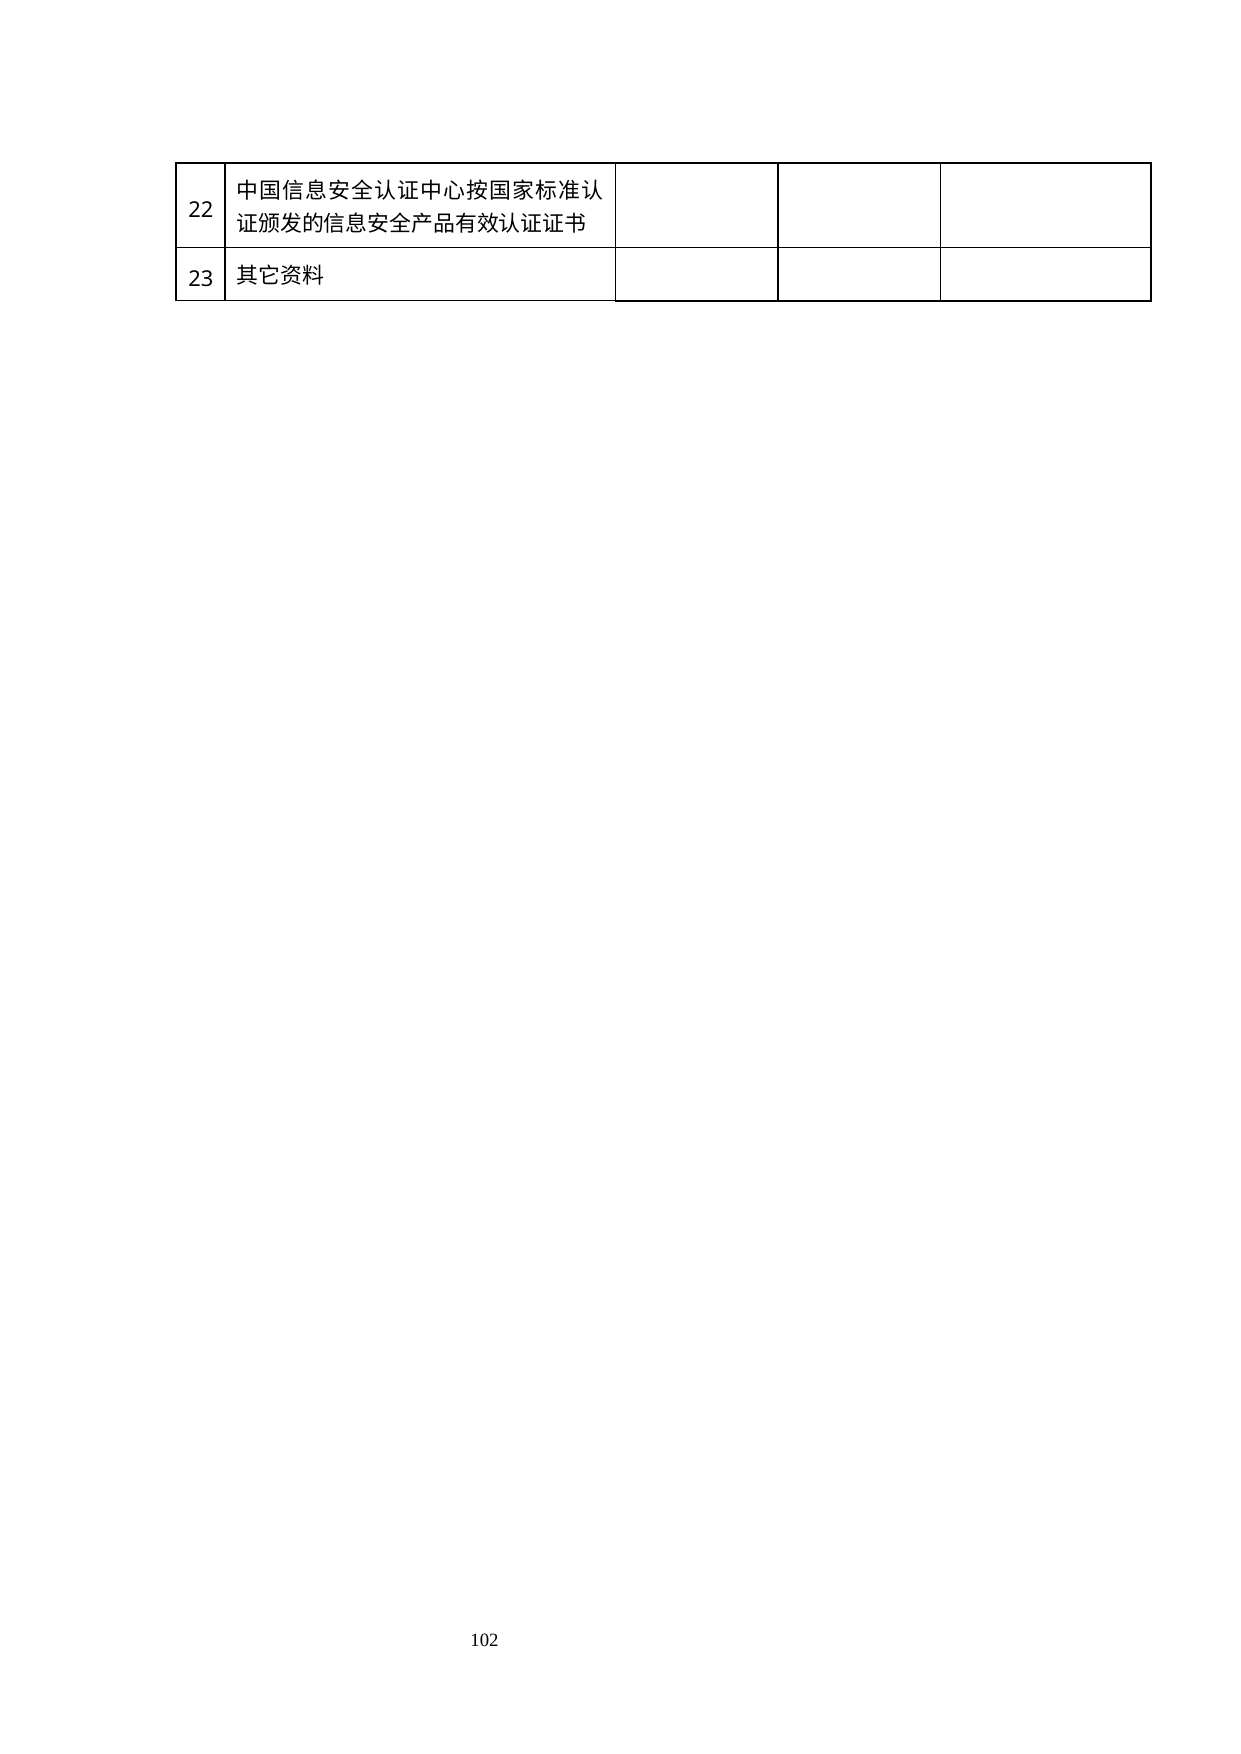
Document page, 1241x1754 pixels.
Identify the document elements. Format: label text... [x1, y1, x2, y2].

table_cell [941, 248, 1150, 300]
table_cell 22 [177, 164, 224, 247]
table_cell [941, 164, 1150, 247]
table_cell [779, 164, 940, 247]
table_cell [616, 164, 777, 247]
table_cell [779, 248, 940, 300]
table_cell 其它资料 [226, 248, 615, 300]
table_cell 23 [177, 248, 224, 300]
table_cell 中国信息安全认证中心按国家标准认证颁发的信息安全产品有效认证证书 [226, 164, 615, 247]
table_cell [616, 248, 777, 300]
